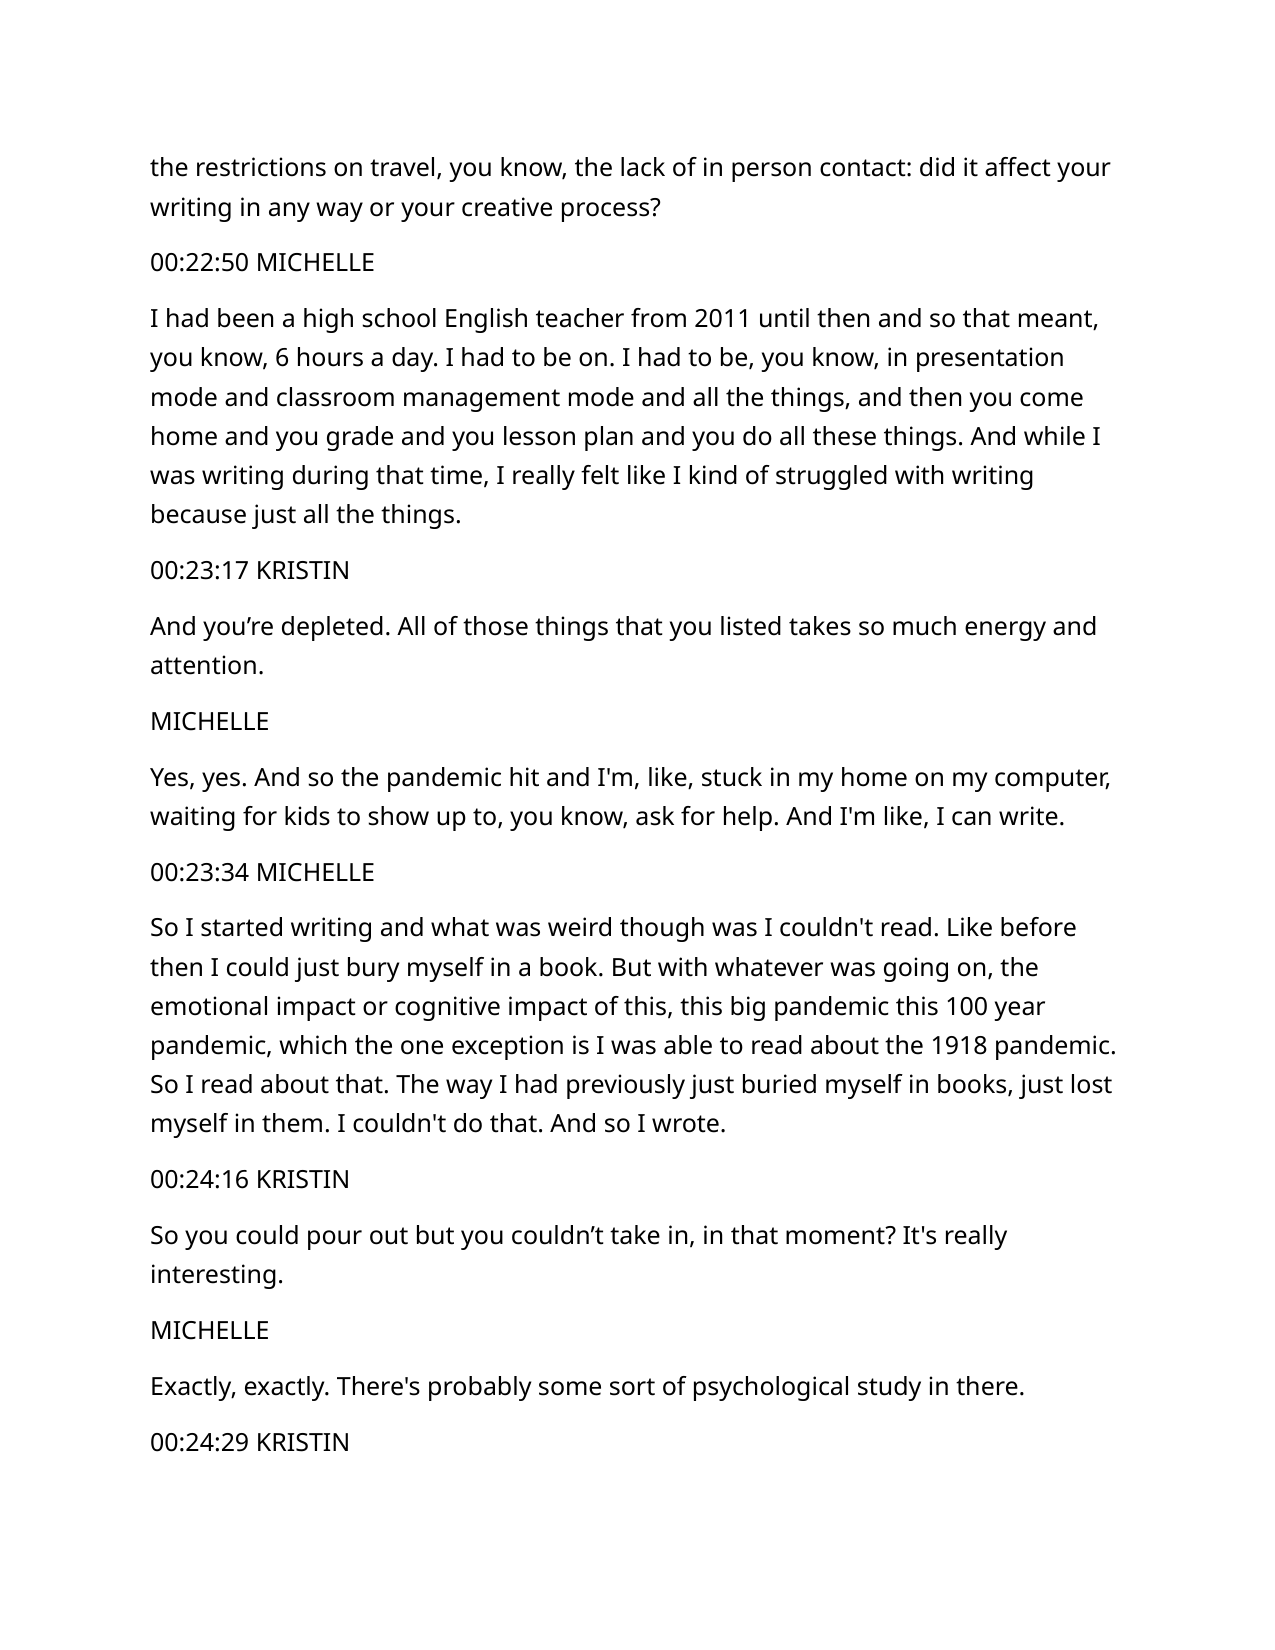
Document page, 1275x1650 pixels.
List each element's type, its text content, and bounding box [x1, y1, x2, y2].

text So you could pour out but you couldn’t take in, in that moment? It's really interesting. [150, 1217, 1125, 1291]
text MICHELLE [150, 703, 1125, 737]
text 00:22:50 MICHELLE [150, 245, 1125, 279]
text And you’re depleted. All of those things that you listed takes so much energy and attention. [150, 608, 1125, 682]
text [150, 150, 1125, 223]
text 00:23:34 MICHELLE [150, 854, 1125, 888]
text I had been a high school English teacher from 2011 until then and so that meant, you know, 6 hours a day. I had to be on. I had to be, you know, in presentation mode and classroom management mode and all the things, and then you come home and you grade and you lesson plan and you do all these things. And while I was writing during that time, I really felt like I kind of struggled with writing because just all the things. [150, 301, 1125, 531]
text 00:24:29 KRISTIN [150, 1424, 1125, 1458]
text 00:23:17 KRISTIN [150, 552, 1125, 587]
text So I started writing and what was weird though was I couldn't read. Like before then I could just bury myself in a book. But with whatever was going on, the emotional impact or cognitive impact of this, this big pandemic this 100 year pandemic, which the one exception is I was able to read about the 1918 pandemic. So I read about that. The way I had previously just buried myself in books, just lost myself in them. I couldn't do that. And so I wrote. [150, 910, 1125, 1140]
text Yes, yes. And so the pandemic hit and I'm, like, stuck in my home on my computer, waiting for kids to show up to, you know, ask for help. And I'm like, I can write. [150, 759, 1125, 832]
text 00:24:16 KRISTIN [150, 1162, 1125, 1196]
text MICHELLE [150, 1312, 1125, 1347]
text Exactly, exactly. There's probably some sort of psychological study in there. [150, 1368, 1125, 1402]
